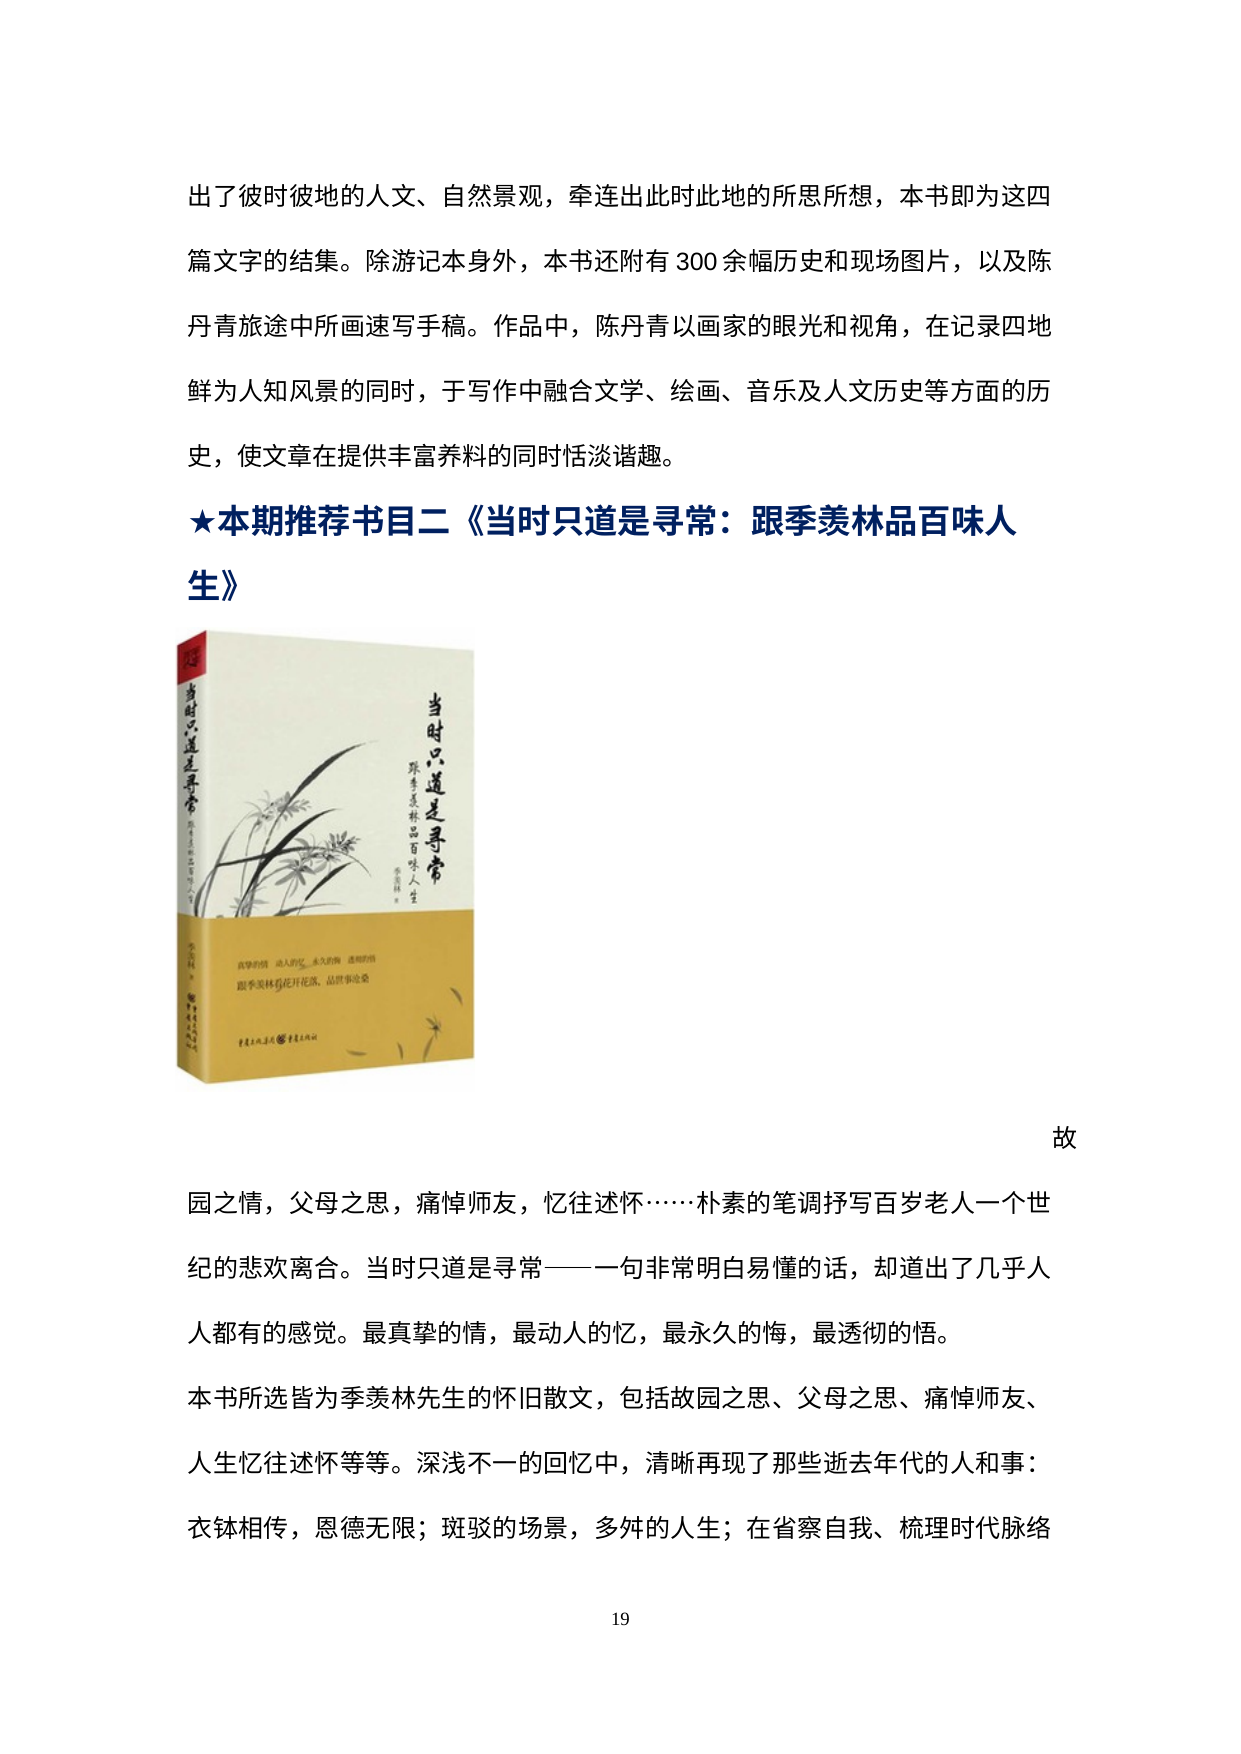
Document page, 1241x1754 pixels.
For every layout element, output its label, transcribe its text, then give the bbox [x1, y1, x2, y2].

picture [175, 627, 476, 1092]
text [187, 1364, 1053, 1559]
text 故园之情，父母之思，痛悼师友，忆往述怀……朴素的笔调抒写百岁老人一个世纪的悲欢离合。当时只道是寻常——一句非常明白易懂的话，却道出了几乎人人都有的感觉。最真挚的情，最动人的忆，最永久的悔，最透彻的悟。 [187, 617, 1053, 1364]
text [187, 162, 1053, 487]
subtitle ★本期推荐书目二《当时只道是寻常：跟季羡林品百味人生》 [187, 487, 1053, 617]
